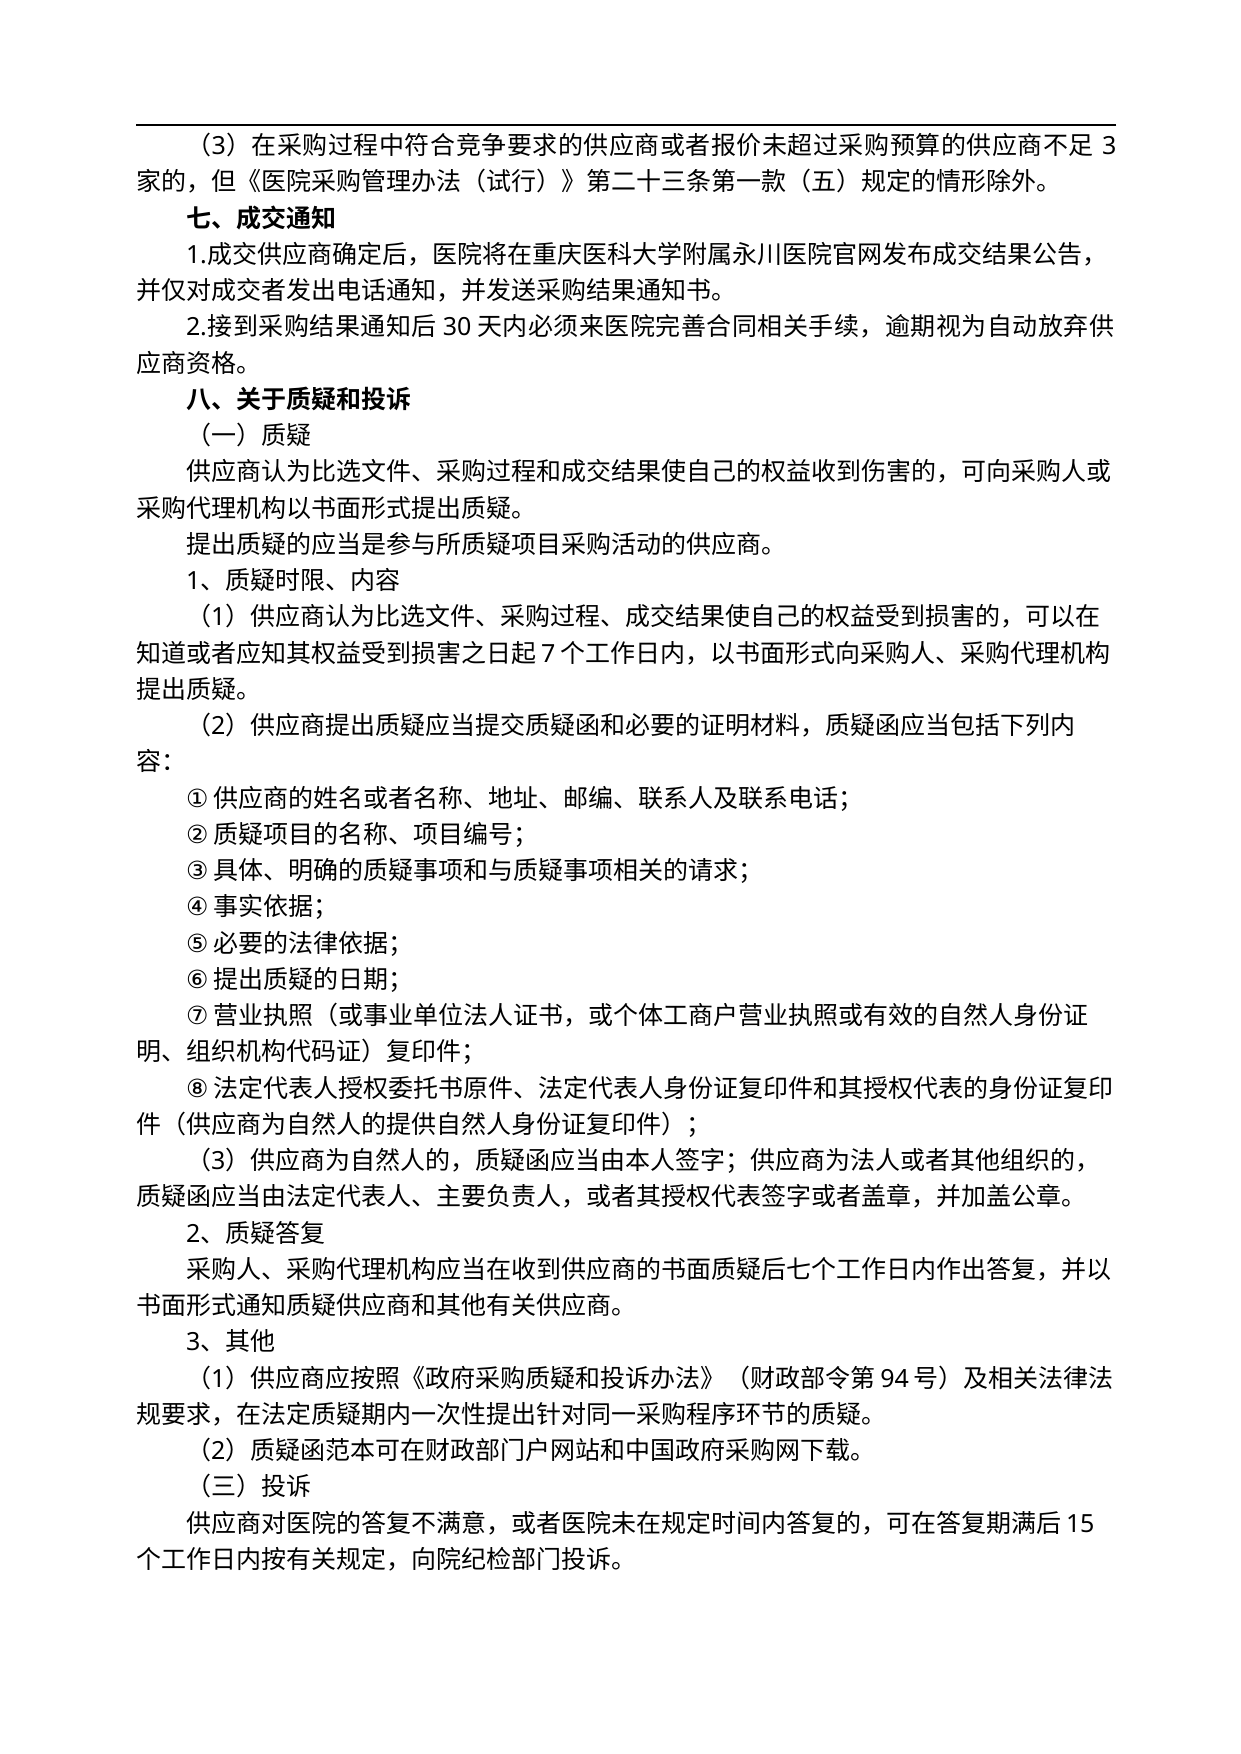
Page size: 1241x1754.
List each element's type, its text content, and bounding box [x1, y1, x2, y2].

text ③具体、明确的质疑事项和与质疑事项相关的请求； [136, 851, 1116, 887]
subtitle 八、关于质疑和投诉 [136, 379, 1116, 416]
text （3）供应商为自然人的，质疑函应当由本人签字；供应商为法人或者其他组织的，质疑函应当由法定代表人、主要负责人，或者其授权代表签字或者盖章，并加盖公章。 [136, 1141, 1116, 1213]
subtitle 七、成交通知 [136, 198, 1116, 234]
text （1）供应商认为比选文件、采购过程、成交结果使自己的权益受到损害的，可以在知道或者应知其权益受到损害之日起7个工作日内，以书面形式向采购人、采购代理机构提出质疑。 [136, 597, 1116, 706]
text （一）质疑 [136, 416, 1116, 452]
text 供应商认为比选文件、采购过程和成交结果使自己的权益收到伤害的，可向采购人或采购代理机构以书面形式提出质疑。 [136, 452, 1116, 524]
text ⑧法定代表人授权委托书原件、法定代表人身份证复印件和其授权代表的身份证复印件（供应商为自然人的提供自然人身份证复印件）； [136, 1068, 1116, 1141]
text ①供应商的姓名或者名称、地址、邮编、联系人及联系电话； [136, 778, 1116, 814]
text 供应商对医院的答复不满意，或者医院未在规定时间内答复的，可在答复期满后15个工作日内按有关规定，向院纪检部门投诉。 [136, 1503, 1116, 1576]
text 2、质疑答复 [136, 1213, 1116, 1249]
text （三）投诉 [136, 1467, 1116, 1503]
text ⑥提出质疑的日期； [136, 959, 1116, 996]
text （2）供应商提出质疑应当提交质疑函和必要的证明材料，质疑函应当包括下列内容： [136, 706, 1116, 778]
text 3、其他 [136, 1322, 1116, 1358]
text 采购人、采购代理机构应当在收到供应商的书面质疑后七个工作日内作出答复，并以书面形式通知质疑供应商和其他有关供应商。 [136, 1249, 1116, 1322]
text （2）质疑函范本可在财政部门户网站和中国政府采购网下载。 [136, 1431, 1116, 1467]
text ④事实依据； [136, 887, 1116, 923]
text （1）供应商应按照《政府采购质疑和投诉办法》（财政部令第94号）及相关法律法规要求，在法定质疑期内一次性提出针对同一采购程序环节的质疑。 [136, 1358, 1116, 1431]
text 2.接到采购结果通知后30天内必须来医院完善合同相关手续，逾期视为自动放弃供应商资格。 [136, 307, 1116, 379]
text 提出质疑的应当是参与所质疑项目采购活动的供应商。 [136, 524, 1116, 561]
text ⑦营业执照（或事业单位法人证书，或个体工商户营业执照或有效的自然人身份证明、组织机构代码证）复印件； [136, 996, 1116, 1068]
text 1、质疑时限、内容 [136, 561, 1116, 597]
text ②质疑项目的名称、项目编号； [136, 814, 1116, 851]
text ⑤必要的法律依据； [136, 923, 1116, 959]
text （3）在采购过程中符合竞争要求的供应商或者报价未超过采购预算的供应商不足3家的，但《医院采购管理办法（试行）》第二十三条第一款（五）规定的情形除外。 [136, 126, 1116, 198]
text 1.成交供应商确定后，医院将在重庆医科大学附属永川医院官网发布成交结果公告，并仅对成交者发出电话通知，并发送采购结果通知书。 [136, 234, 1116, 307]
